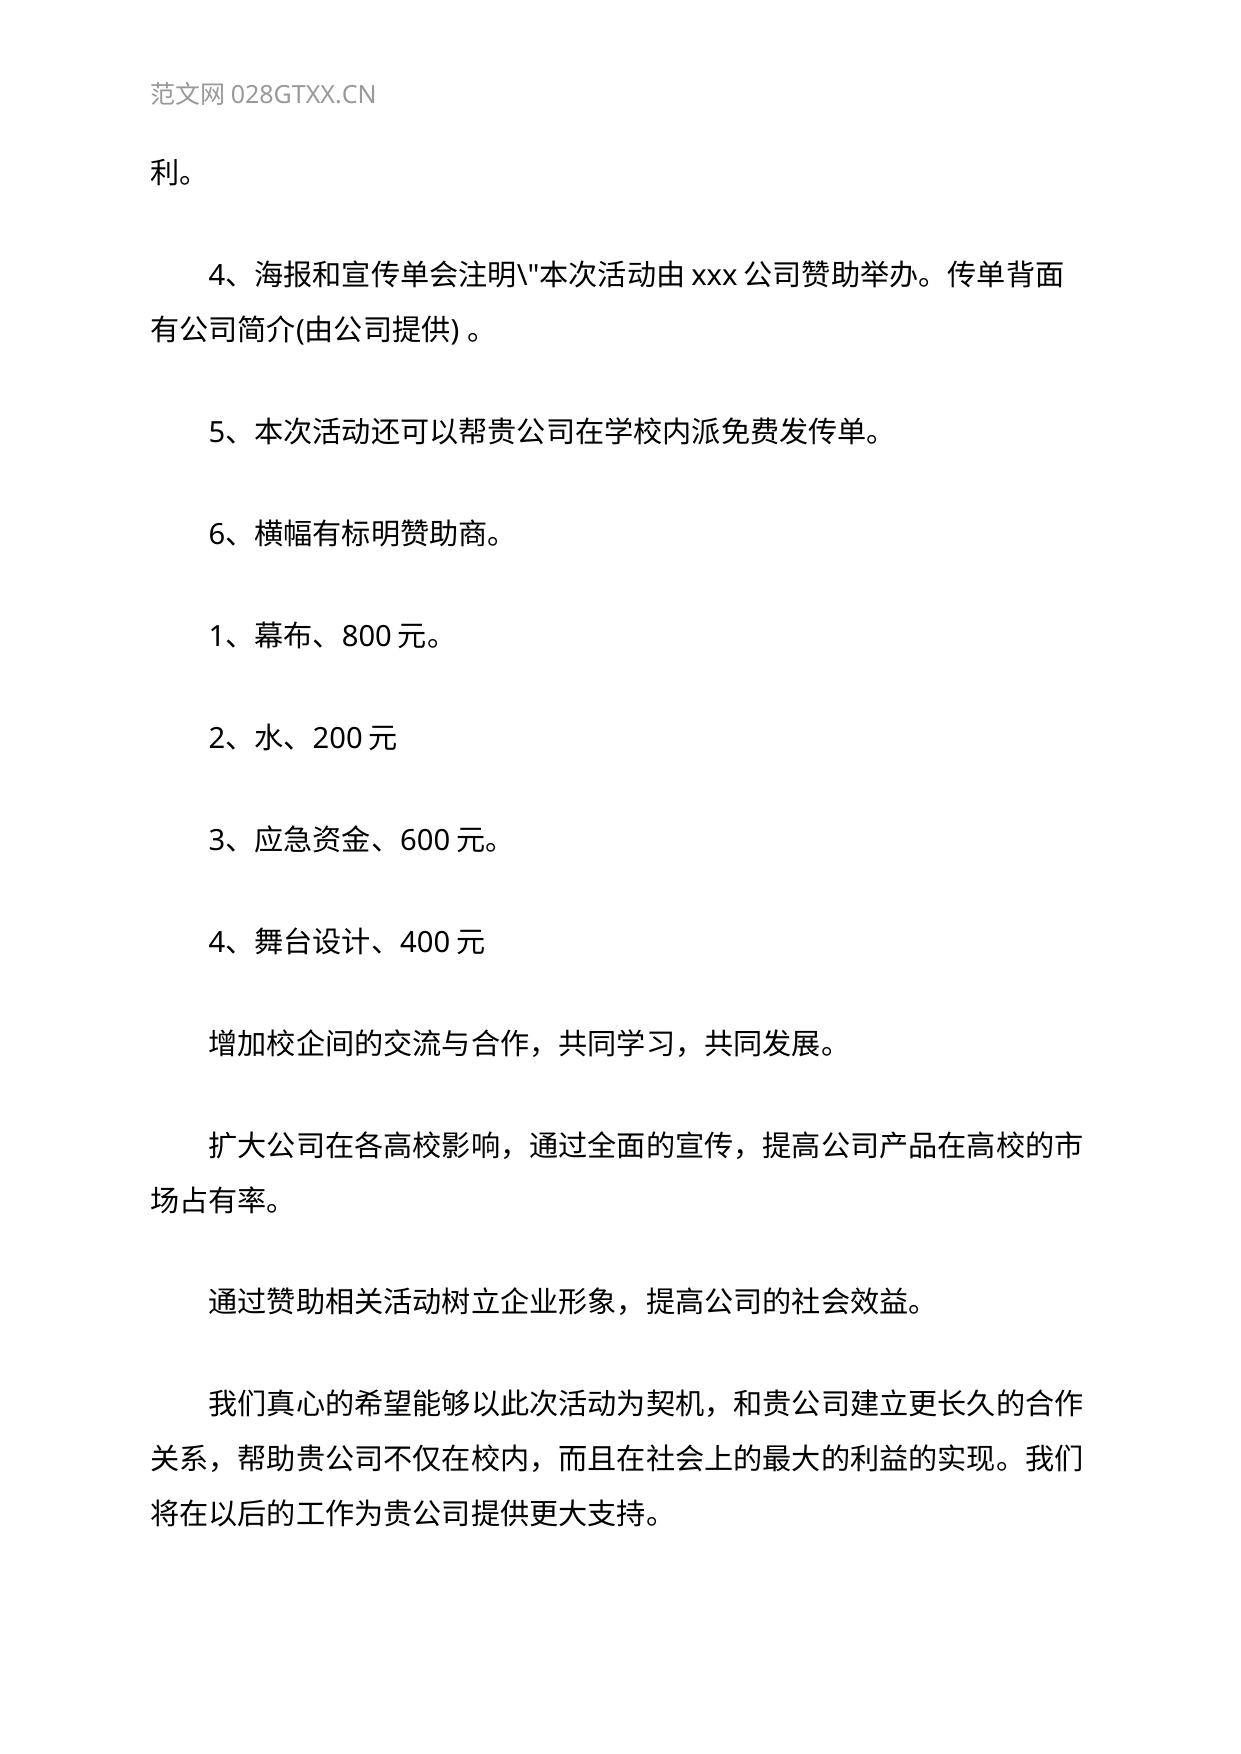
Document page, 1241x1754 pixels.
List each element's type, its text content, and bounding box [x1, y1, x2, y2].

text 1、幕布、800元。 [150, 613, 1090, 655]
text 3、应急资金、600元。 [150, 817, 1090, 859]
text 6、横幅有标明赞助商。 [150, 511, 1090, 553]
text 2、水、200元 [150, 715, 1090, 757]
text 增加校企间的交流与合作，共同学习，共同发展。 [150, 1021, 1090, 1063]
text 通过赞助相关活动树立企业形象，提高公司的社会效益。 [150, 1279, 1090, 1321]
text 4、海报和宣传单会注明\"本次活动由xxx公司赞助举办。传单背面有公司简介(由公司提供) 。 [150, 252, 1090, 349]
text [150, 150, 1090, 192]
text 5、本次活动还可以帮贵公司在学校内派免费发传单。 [150, 409, 1090, 451]
text 扩大公司在各高校影响，通过全面的宣传，提高公司产品在高校的市场占有率。 [150, 1122, 1090, 1219]
text 4、舞台设计、400元 [150, 919, 1090, 961]
text 我们真心的希望能够以此次活动为契机，和贵公司建立更长久的合作关系，帮助贵公司不仅在校内，而且在社会上的最大的利益的实现。我们将在以后的工作为贵公司提供更大支持。 [150, 1381, 1090, 1533]
